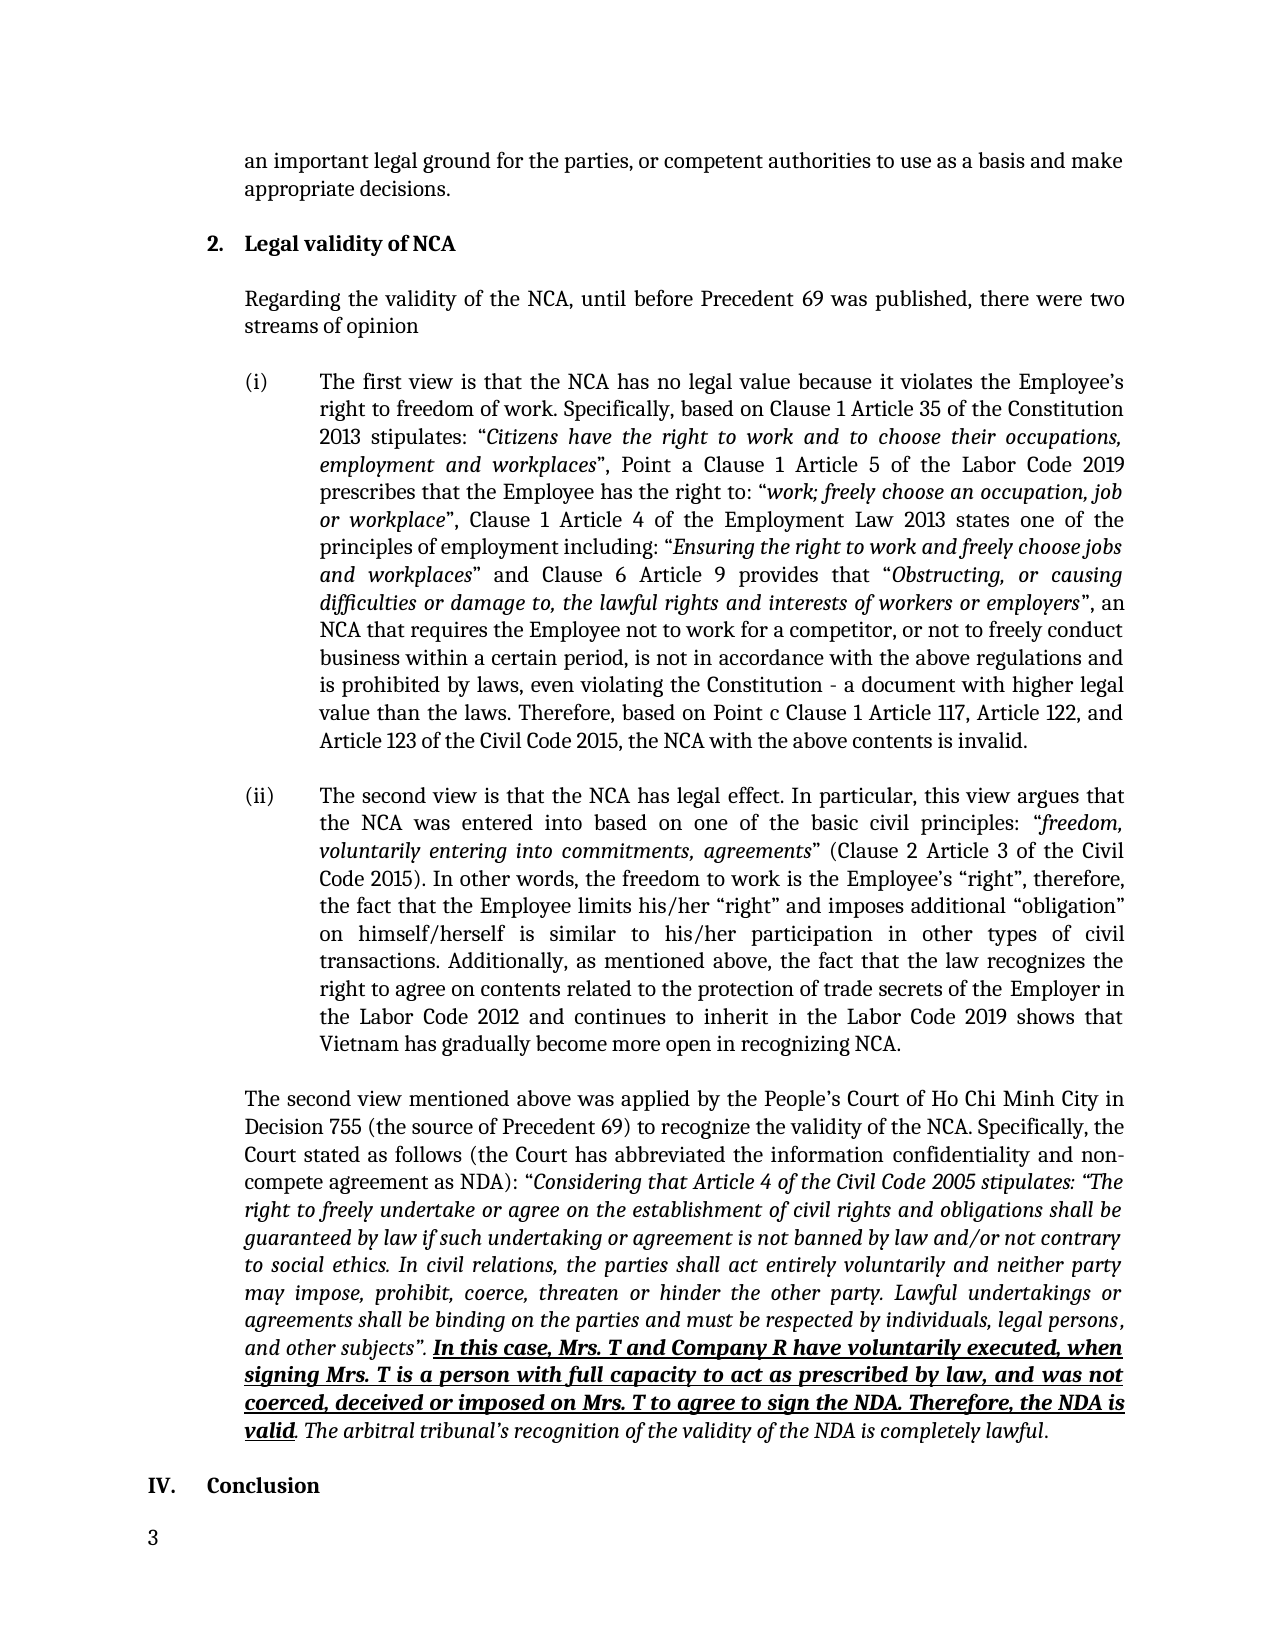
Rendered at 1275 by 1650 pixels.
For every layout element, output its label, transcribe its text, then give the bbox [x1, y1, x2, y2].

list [244, 148, 1125, 202]
list Legal validity of NCA [207, 231, 1125, 257]
list Regarding the validity of the NCA, until before Precedent 69 was published, there were two streams of opinion [244, 286, 1125, 340]
list The second view is that the NCA has legal effect. In particular, this view argues that the NCA was entered into based on one of the basic civil principles: “freedom, voluntarily entering into commitments, agreements” (Clause 2 Article 3 of the Civil Code 2015). In other words, the freedom to work is the Employee’s “right”, therefore, the fact that the Employee limits his/her “right” and imposes additional “obligation” on himself/herself is similar to his/her participation in other types of civil transactions. Additionally, as mentioned above, the fact that the law recognizes the right to agree on contents related to the protection of trade secrets of the Employer in the Labor Code 2012 and continues to inherit in the Labor Code 2019 shows that Vietnam has gradually become more open in recognizing NCA. [244, 783, 1125, 1057]
list Conclusion [148, 1473, 1125, 1499]
list The first view is that the NCA has no legal value because it violates the Employee’s right to freedom of work. Specifically, based on Clause 1 Article 35 of the Constitution 2013 stipulates: “Citizens have the right to work and to choose their occupations, employment and workplaces”, Point a Clause 1 Article 5 of the Labor Code 2019 prescribes that the Employee has the right to: “work; freely choose an occupation, job or workplace”, Clause 1 Article 4 of the Employment Law 2013 states one of the principles of employment including: “Ensuring the right to work and freely choose jobs and workplaces” and Clause 6 Article 9 provides that “Obstructing, or causing difficulties or damage to, the lawful rights and interests of workers or employers”, an NCA that requires the Employee not to work for a competitor, or not to freely conduct business within a certain period, is not in accordance with the above regulations and is prohibited by laws, even violating the Constitution - a document with higher legal value than the laws. Therefore, based on Point c Clause 1 Article 117, Article 122, and Article 123 of the Civil Code 2015, the NCA with the above contents is invalid. [244, 368, 1125, 754]
list The second view mentioned above was applied by the People’s Court of Ho Chi Minh City in Decision 755 (the source of Precedent 69) to recognize the validity of the NCA. Specifically, the Court stated as follows (the Court has abbreviated the information confidentiality and non-compete agreement as NDA): “Considering that Article 4 of the Civil Code 2005 stipulates: “The right to freely undertake or agree on the establishment of civil rights and obligations shall be guaranteed by law if such undertaking or agreement is not banned by law and/or not contrary to social ethics. In civil relations, the parties shall act entirely voluntarily and neither party may impose, prohibit, coerce, threaten or hinder the other party. Lawful undertakings or agreements shall be binding on the parties and must be respected by individuals, legal persons, and other subjects”. In this case, Mrs. T and Company R have voluntarily executed, when signing Mrs. T is a person with full capacity to act as prescribed by law, and was not coerced, deceived or imposed on Mrs. T to agree to sign the NDA. Therefore, the NDA is valid. The arbitral tribunal’s recognition of the validity of the NDA is completely lawful. [244, 1086, 1125, 1412]
